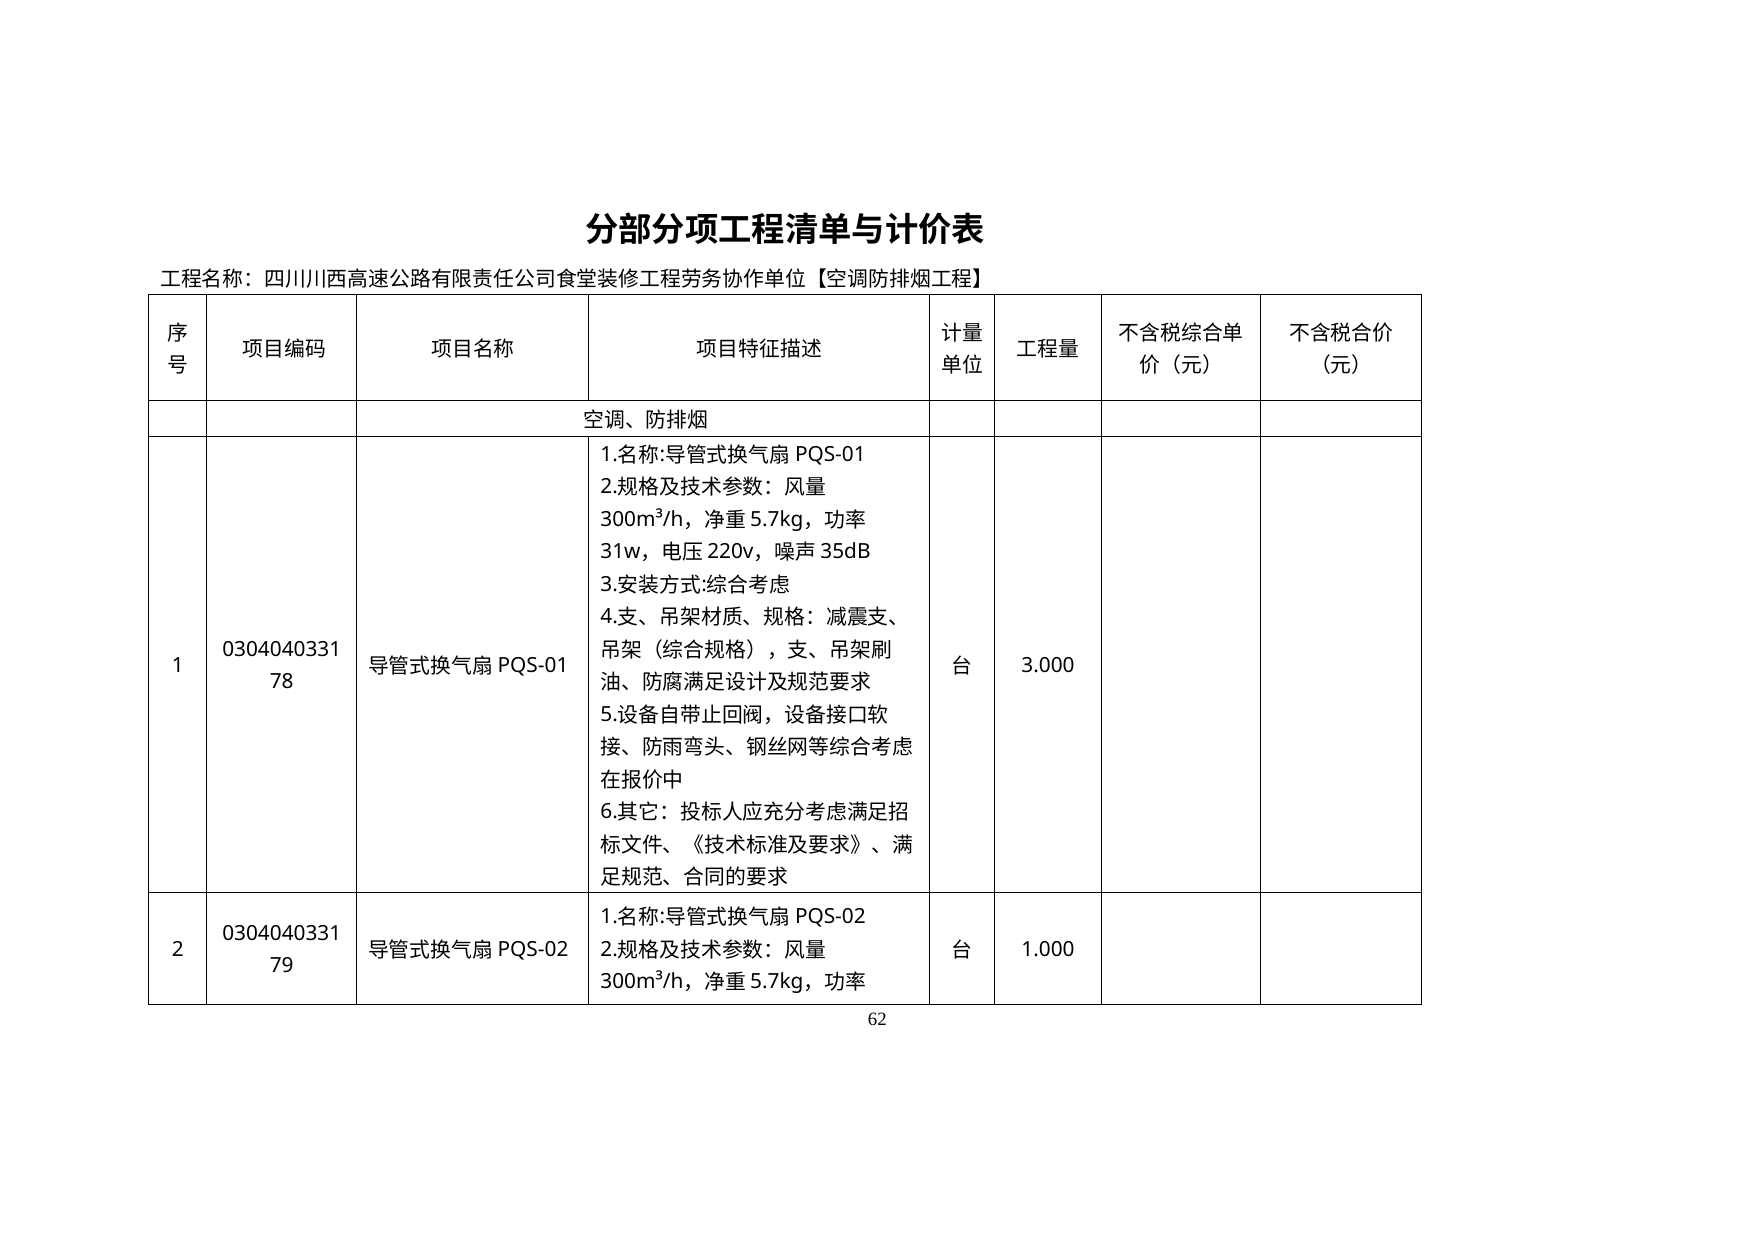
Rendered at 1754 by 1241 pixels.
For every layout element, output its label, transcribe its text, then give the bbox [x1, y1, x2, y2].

table_cell [930, 401, 994, 436]
table_cell 工程名称：四川川西高速公路有限责任公司食堂装修工程劳务协作单位【空调防排烟工程】 [149, 261, 1421, 293]
table_cell 导管式换气扇 PQS-01 [357, 437, 588, 892]
table_cell 不含税综合单价（元） [1102, 295, 1260, 400]
table_cell 1.000 [995, 893, 1101, 1004]
table_cell [1102, 893, 1260, 1004]
table_cell 3.000 [995, 437, 1101, 892]
table_cell 工程量 [995, 295, 1101, 400]
table_cell 项目编码 [207, 295, 356, 400]
table_cell 2 [149, 893, 206, 1004]
table_cell [207, 401, 356, 436]
table_cell [149, 401, 206, 436]
table_cell [1102, 437, 1260, 892]
table_cell [1102, 401, 1260, 436]
table_cell 空调、防排烟 [357, 401, 929, 436]
table_cell [995, 401, 1101, 436]
table_cell 项目特征描述 [589, 295, 929, 400]
table_cell 台 [930, 893, 994, 1004]
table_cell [589, 893, 929, 1004]
table_cell [1261, 437, 1421, 892]
table_cell 序号 [149, 295, 206, 400]
table_cell 项目名称 [357, 295, 588, 400]
table_cell 台 [930, 437, 994, 892]
table_cell 030404033178 [207, 437, 356, 892]
table_cell [1261, 401, 1421, 436]
table_cell 1.名称:导管式换气扇 PQS-01 2.规格及技术参数：风量300m³/h，净重5.7kg，功率31w，电压220v，噪声35dB 3.安装方式:综合考虑 4.支、吊架材质、规格：减震支、吊架（综合规格），支、吊架刷油、防腐满足设计及规范要求 5.设备自带止回阀，设备接口软接、防雨弯头、钢丝网等综合考虑在报价中 6.其它：投标人应充分考虑满足招标文件、《技术标准及要求》、满足规范、合同的要求 [589, 437, 929, 892]
table_cell 导管式换气扇 PQS-02 [357, 893, 588, 1004]
table_cell 1 [149, 437, 206, 892]
table_header 分部分项工程清单与计价表 [149, 192, 1421, 261]
table_cell 计量 单位 [930, 295, 994, 400]
table_cell 不含税合价（元） [1261, 295, 1421, 400]
table_cell 030404033179 [207, 893, 356, 1004]
table_cell [1261, 893, 1421, 1004]
